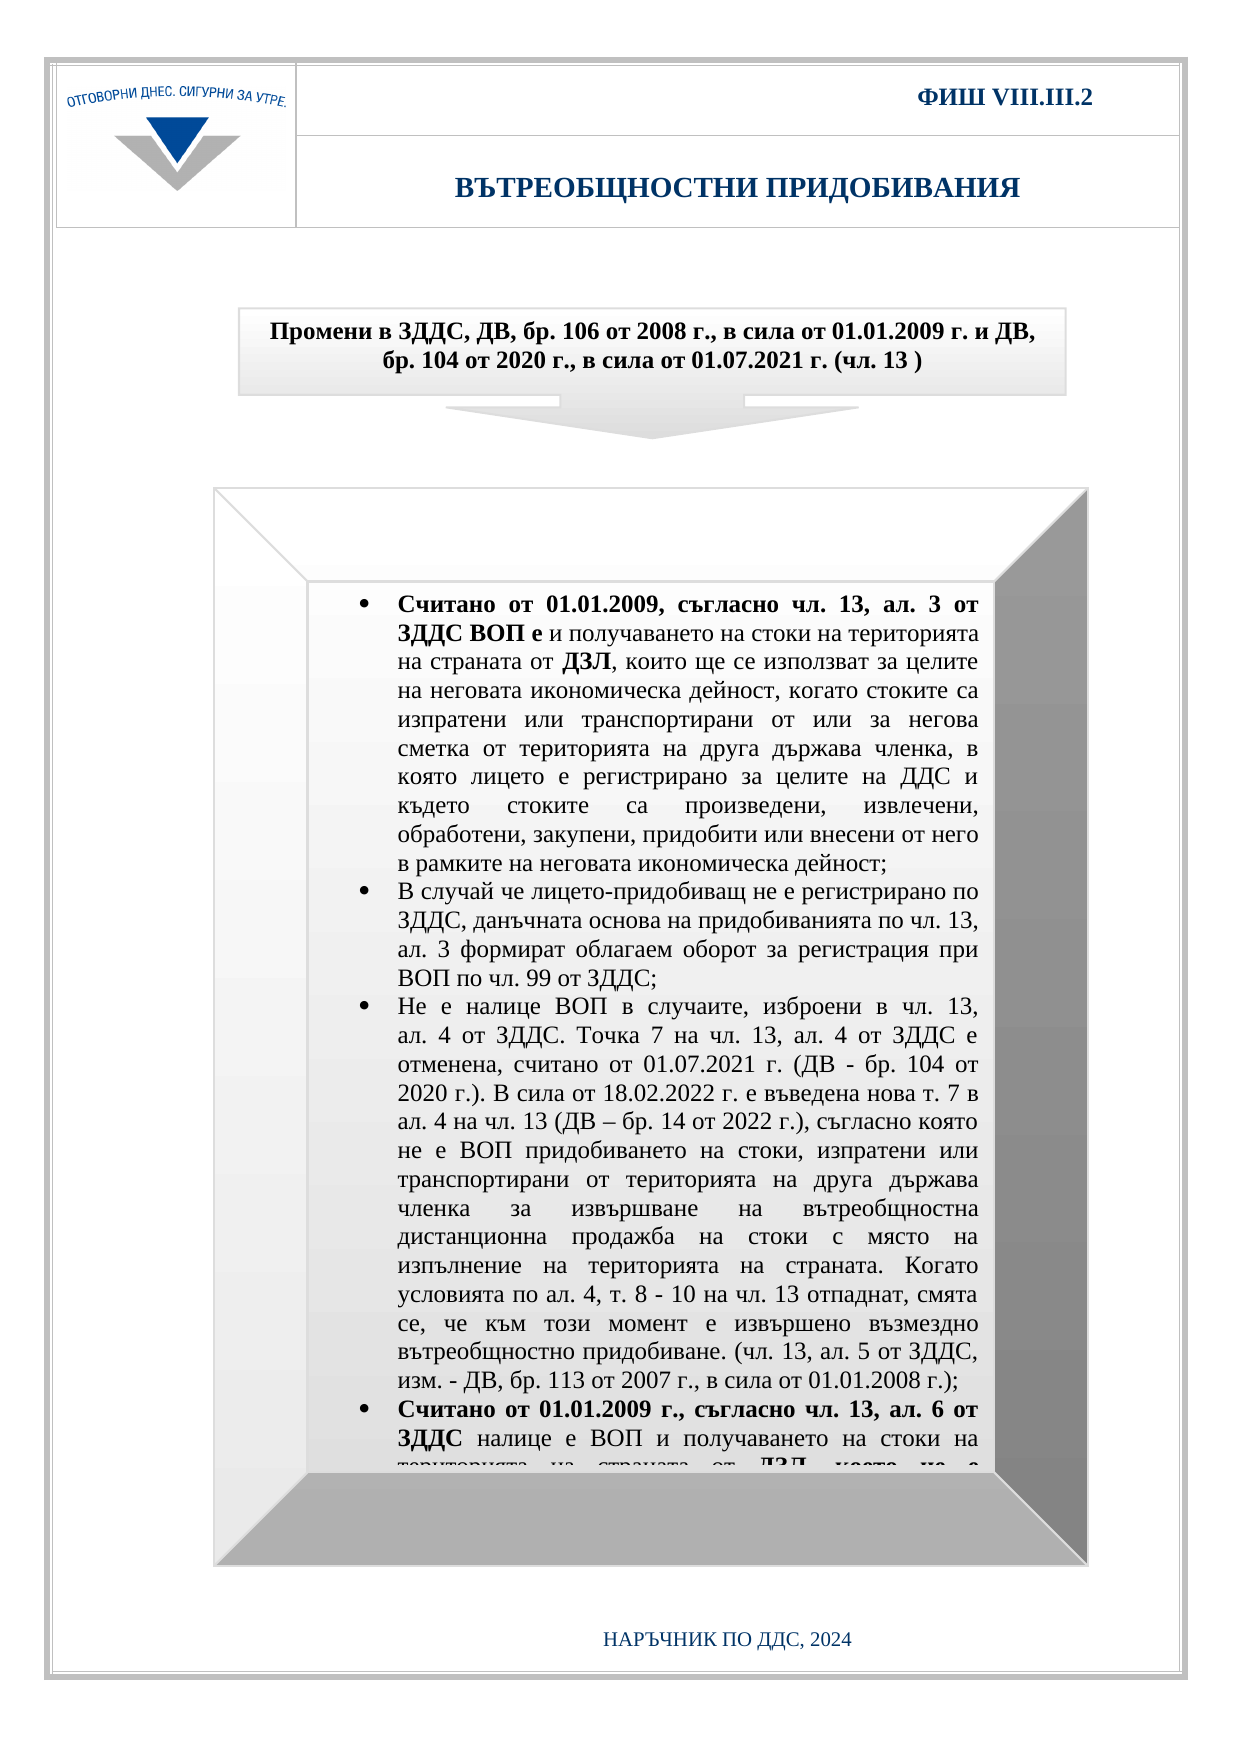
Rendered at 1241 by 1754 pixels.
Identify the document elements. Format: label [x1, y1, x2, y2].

picture [67, 86, 286, 191]
